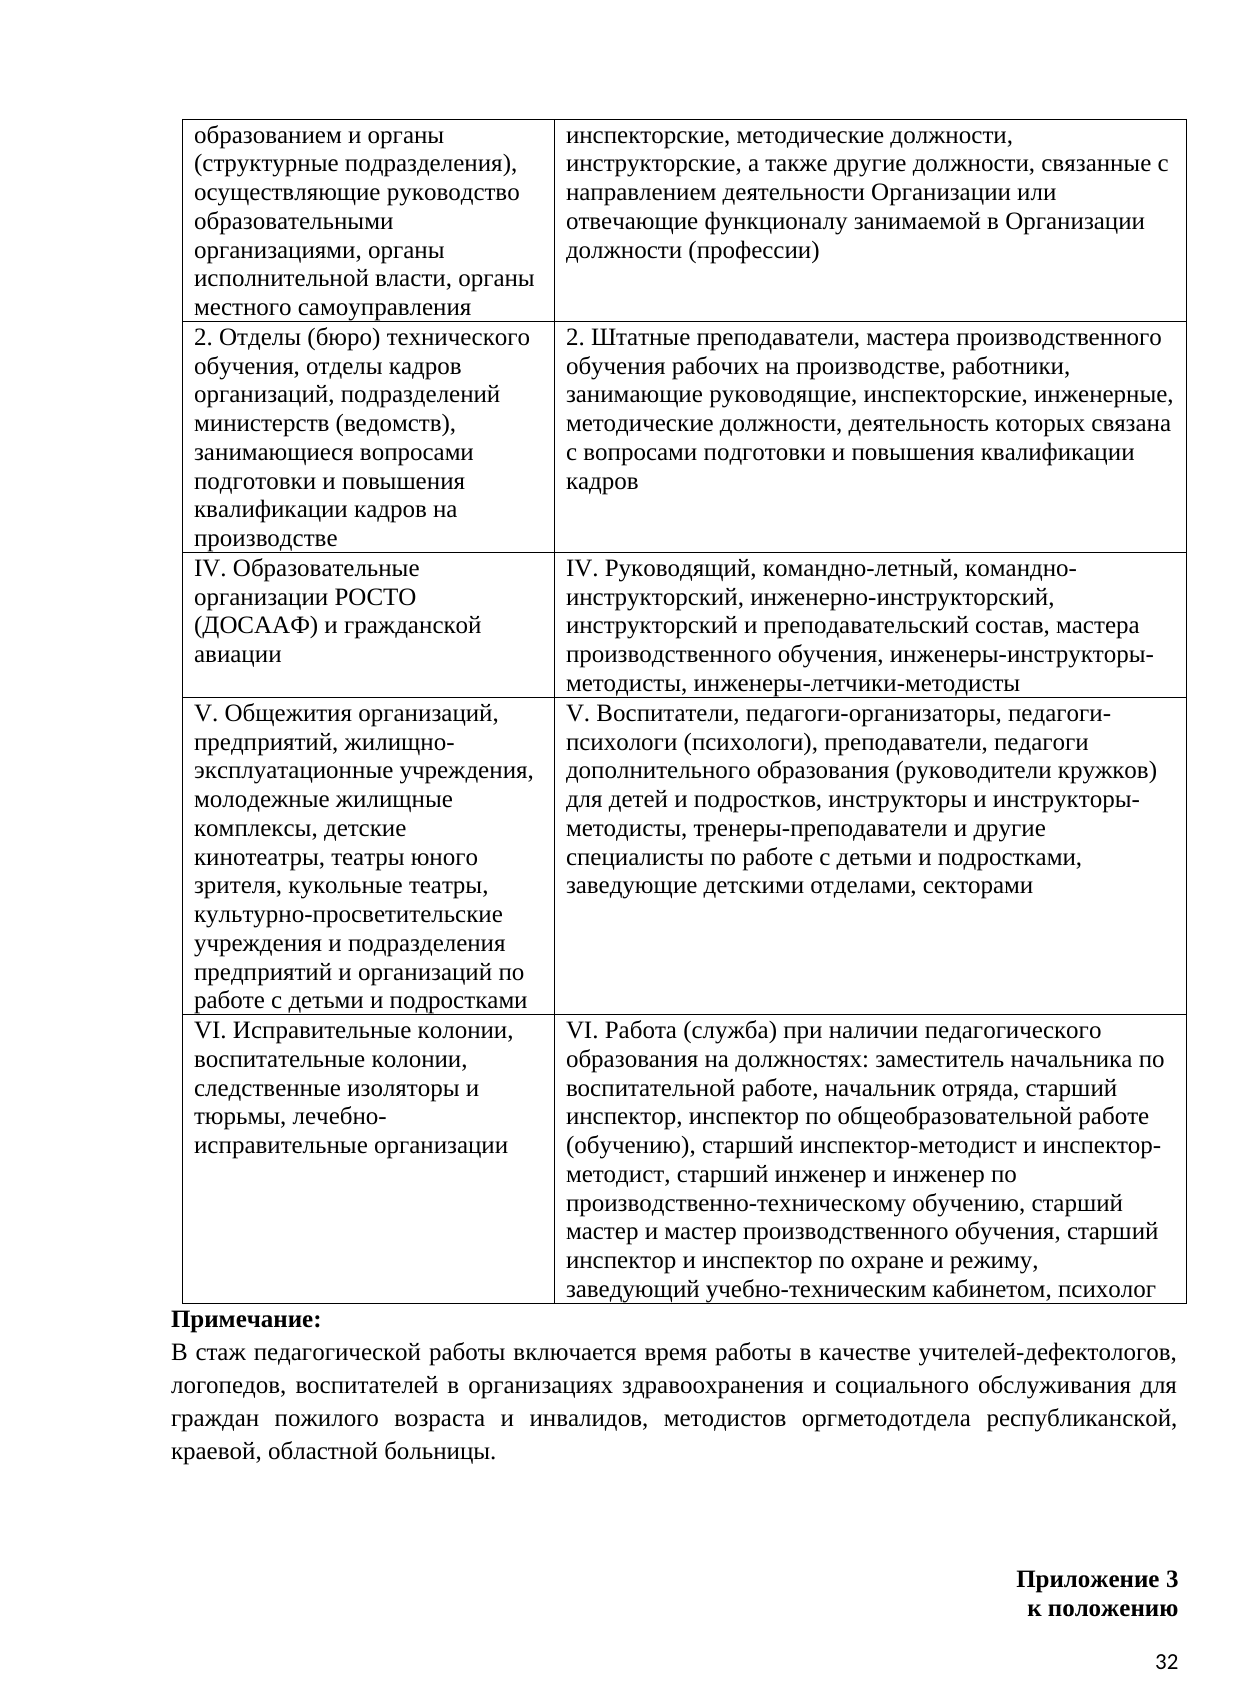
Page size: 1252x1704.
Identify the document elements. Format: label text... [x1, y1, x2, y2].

table_cell 2. Отделы (бюро) технического обучения, отделы кадров организаций, подразделений министерств (ведомств), занимающиеся вопросами подготовки и повышения квалификации кадров на производстве [183, 322, 554, 552]
table_cell VI. Исправительные колонии, воспитательные колонии, следственные изоляторы и тюрьмы, лечебно-исправительные организации [183, 1015, 554, 1303]
text Примечание: [171, 1304, 1178, 1332]
table_cell 2. Штатные преподаватели, мастера производственного обучения рабочих на производстве, работники, занимающие руководящие, инспекторские, инженерные, методические должности, деятельность которых связана с вопросами подготовки и повышения квалификации кадров [555, 322, 1186, 552]
table_cell V. Общежития организаций, предприятий, жилищно-эксплуатационные учреждения, молодежные жилищные комплексы, детские кинотеатры, театры юного зрителя, кукольные театры, культурно-просветительские учреждения и подразделения предприятий и организаций по работе с детьми и подростками [183, 698, 554, 1014]
table_cell VI. Работа (служба) при наличии педагогического образования на должностях: заместитель начальника по воспитательной работе, начальник отряда, старший инспектор, инспектор по общеобразовательной работе (обучению), старший инспектор-методист и инспектор-методист, старший инженер и инженер по производственно-техническому обучению, старший мастер и мастер производственного обучения, старший инспектор и инспектор по охране и режиму, заведующий учебно-техническим кабинетом, психолог [555, 1015, 1186, 1303]
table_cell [183, 120, 554, 321]
text Приложение 3 [171, 1564, 1178, 1593]
text В стаж педагогической работы включается время работы в качестве учителей-дефектологов, логопедов, воспитателей в организациях здравоохранения и социального обслуживания для граждан пожилого возраста и инвалидов, методистов оргметодотдела республиканской, краевой, областной больницы. [171, 1337, 1178, 1464]
table_cell IV. Образовательные организации РОСТО (ДОСААФ) и гражданской авиации [183, 553, 554, 697]
table_cell IV. Руководящий, командно-летный, командно-инструкторский, инженерно-инструкторский, инструкторский и преподавательский состав, мастера производственного обучения, инженеры-инструкторы-методисты, инженеры-летчики-методисты [555, 553, 1186, 697]
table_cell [555, 120, 1186, 321]
table_cell V. Воспитатели, педагоги-организаторы, педагоги-психологи (психологи), преподаватели, педагоги дополнительного образования (руководители кружков) для детей и подростков, инструкторы и инструкторы-методисты, тренеры-преподаватели и другие специалисты по работе с детьми и подростками, заведующие детскими отделами, секторами [555, 698, 1186, 1014]
text к положению [171, 1593, 1178, 1621]
